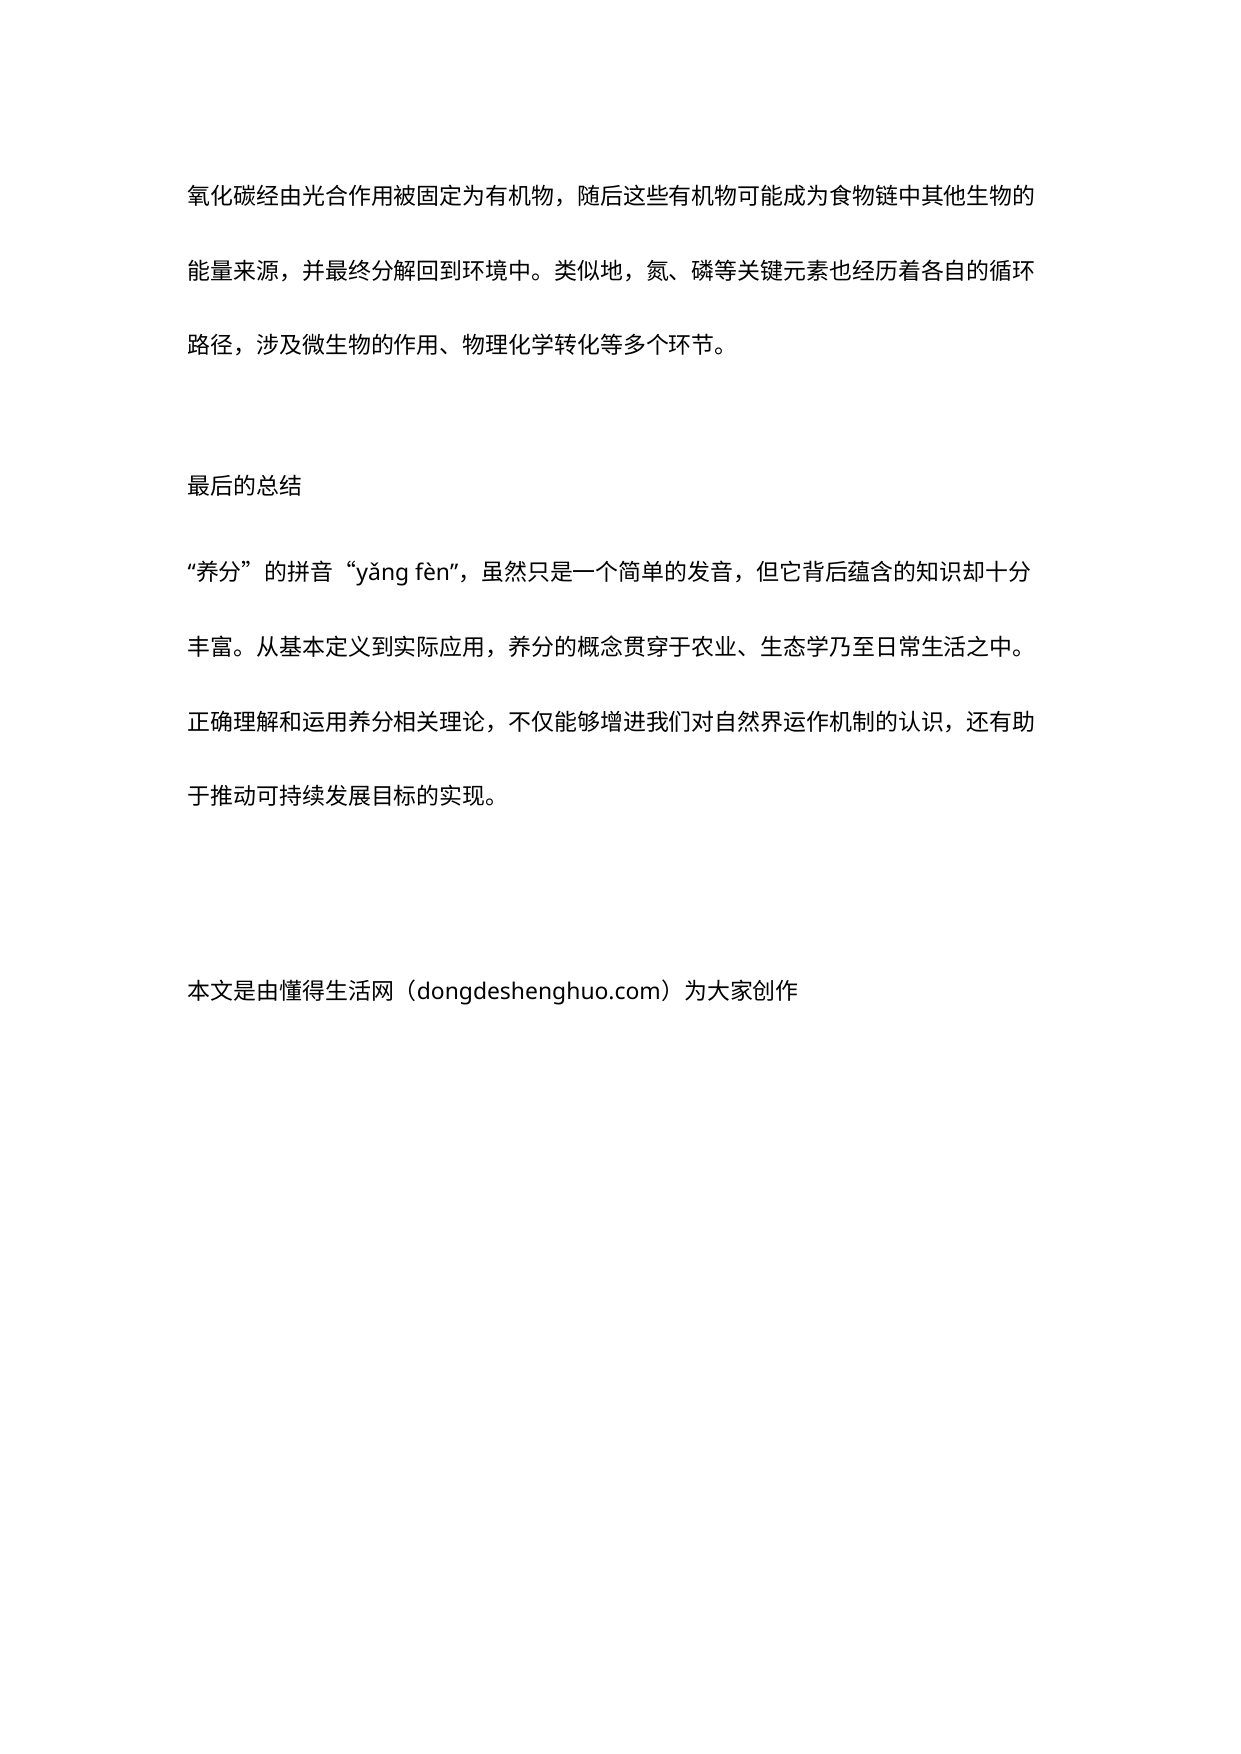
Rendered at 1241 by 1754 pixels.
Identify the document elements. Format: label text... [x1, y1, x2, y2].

text 最后的总结 [187, 452, 1053, 517]
text 本文是由懂得生活网（dongdeshenghuo.com）为大家创作 [187, 957, 1053, 1022]
text “养分”的拼音“yǎng fèn”，虽然只是一个简单的发音，但它背后蕴含的知识却十分丰富。从基本定义到实际应用，养分的概念贯穿于农业、生态学乃至日常生活之中。正确理解和运用养分相关理论，不仅能够增进我们对自然界运作机制的认识，还有助于推动可持续发展目标的实现。 [187, 538, 1053, 827]
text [187, 162, 1053, 376]
